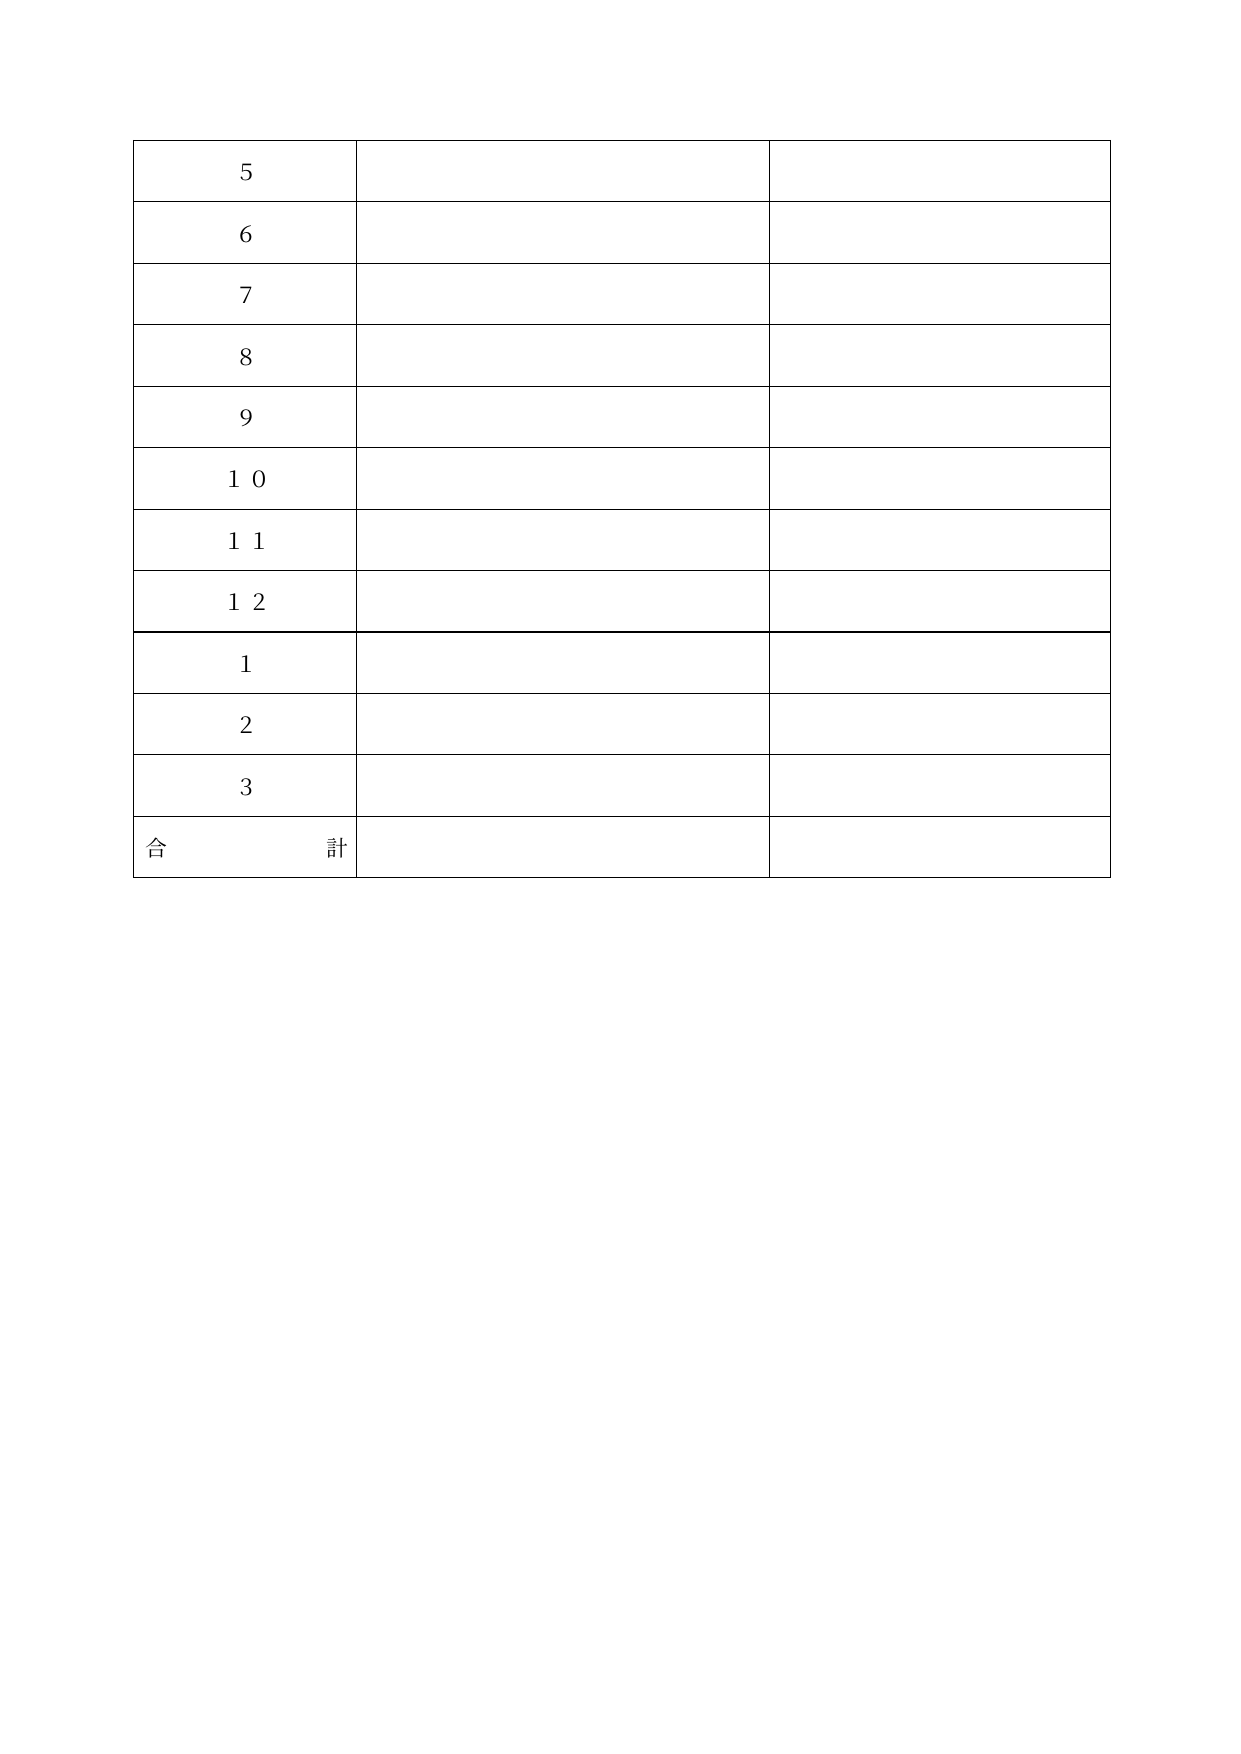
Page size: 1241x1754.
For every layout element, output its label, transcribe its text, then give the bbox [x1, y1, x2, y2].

table_cell [770, 571, 1110, 631]
table_cell ３ [134, 755, 356, 816]
table_cell ９ [134, 387, 356, 447]
table_cell [357, 325, 769, 386]
table_cell [357, 633, 769, 693]
table_cell [357, 202, 769, 263]
table_cell 合計 [134, 817, 356, 877]
table_cell ２ [134, 694, 356, 754]
table_cell １２ [134, 571, 356, 631]
table_cell [770, 325, 1110, 386]
table_cell [357, 817, 769, 877]
table_cell [770, 817, 1110, 877]
table_cell ５ [134, 141, 356, 201]
table_cell [770, 448, 1110, 508]
table_cell [357, 694, 769, 754]
table_cell ６ [134, 202, 356, 263]
table_cell [770, 264, 1110, 324]
table_cell [357, 141, 769, 201]
table_cell [770, 387, 1110, 447]
table_cell ７ [134, 264, 356, 324]
table_cell [770, 510, 1110, 570]
table_cell １０ [134, 448, 356, 508]
table_cell [357, 387, 769, 447]
table_cell １１ [134, 510, 356, 570]
table_cell [770, 141, 1110, 201]
table_cell １ [134, 633, 356, 693]
table_cell [357, 755, 769, 816]
table_cell ８ [134, 325, 356, 386]
table_cell [357, 571, 769, 631]
table_cell [357, 510, 769, 570]
table_cell [357, 448, 769, 508]
table_cell [357, 264, 769, 324]
table_cell [770, 755, 1110, 816]
table_cell [770, 694, 1110, 754]
table_cell [770, 202, 1110, 263]
table_cell [770, 633, 1110, 693]
